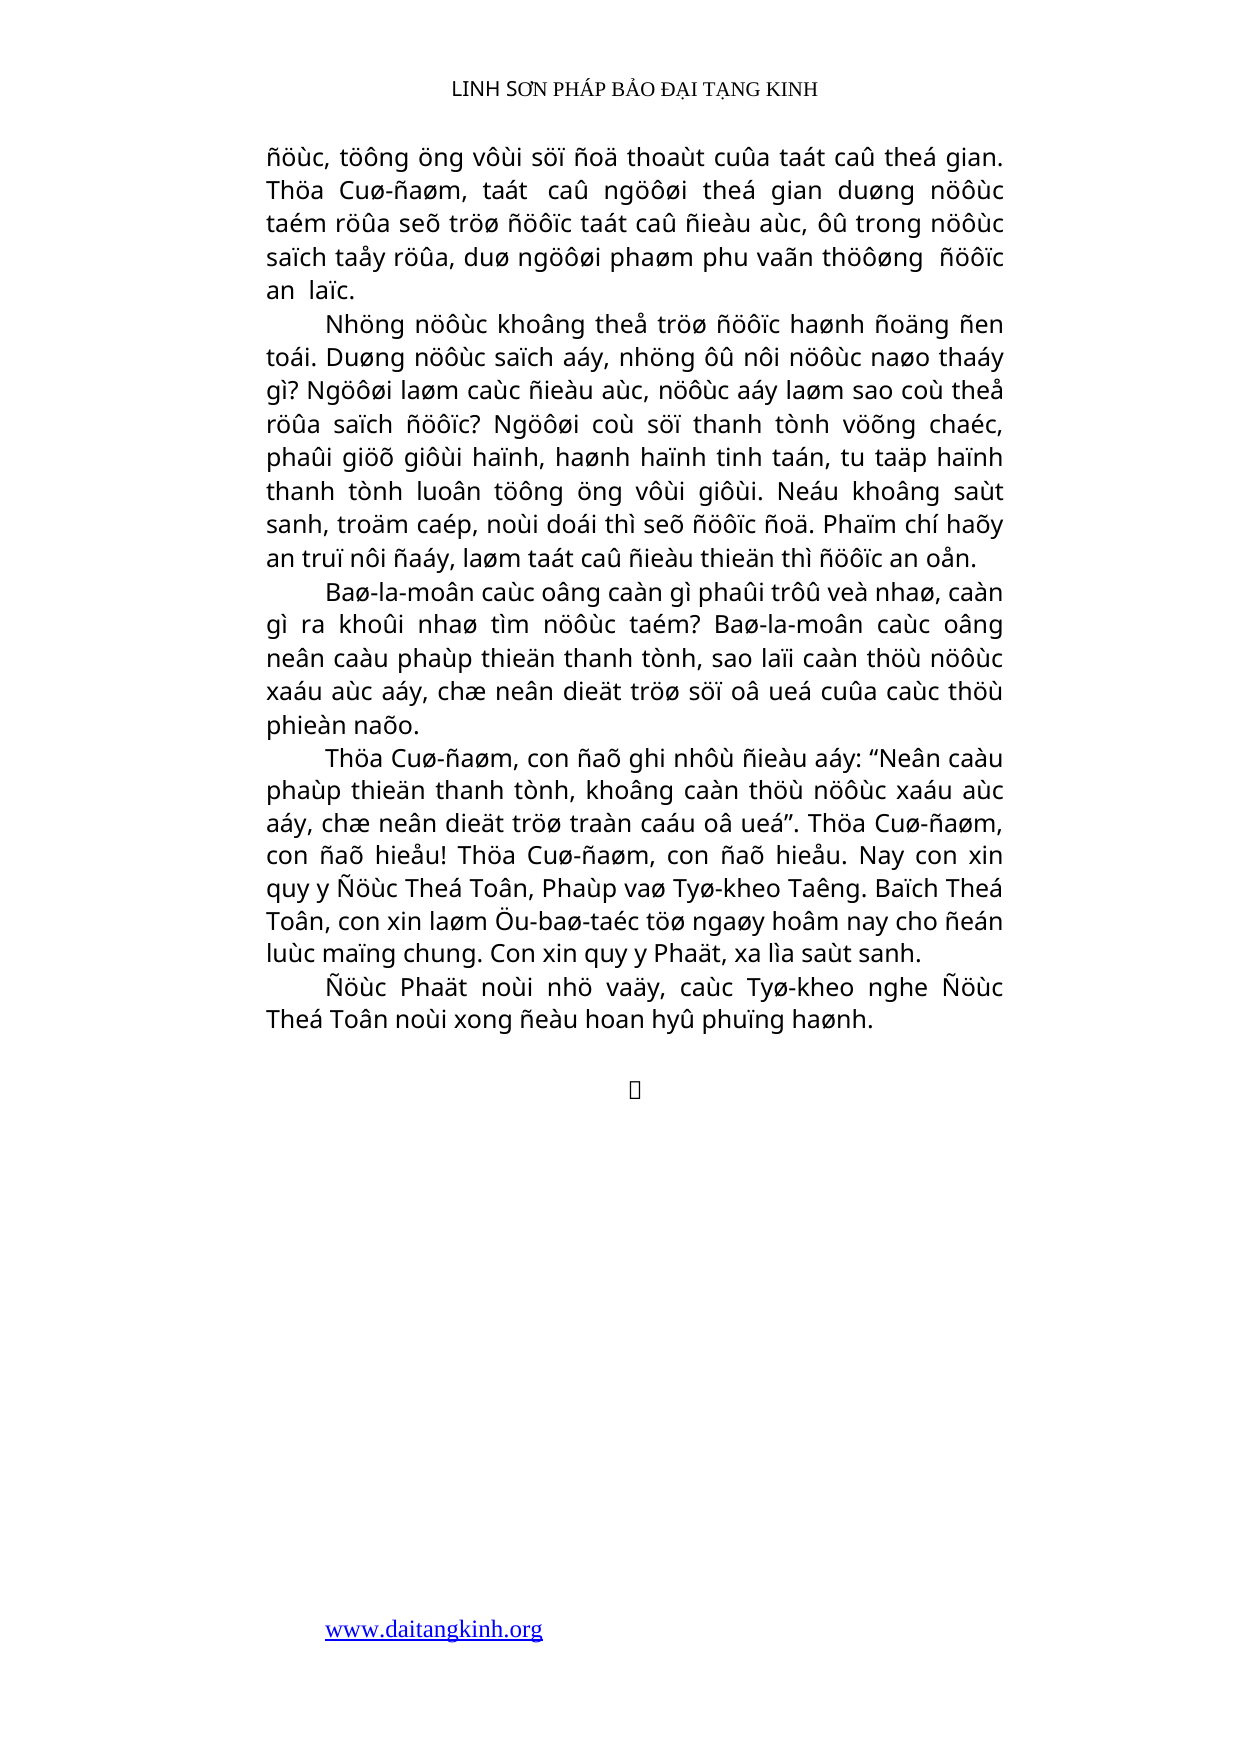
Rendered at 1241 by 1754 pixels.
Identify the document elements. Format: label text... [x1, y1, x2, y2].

text ­Thöa Cuø-ñaøm, con ñaõ ghi nhôù ñieàu aáy: “Neân caàu phaùp thieän thanh tònh, khoâng caàn thöù nöôùc xaáu aùc aáy, chæ neân dieät tröø traàn caáu oâ ueá”. Thöa Cuø-ñaøm, con ñaõ hieåu! Thöa Cuø-ñaøm, con ñaõ hieåu. Nay con xin quy y Ñöùc Theá Toân, Phaùp vaø Tyø-kheo Taêng. Baïch Theá Toân, con xin laøm Öu-baø-taéc töø ngaøy hoâm nay cho ñeán luùc maïng chung. Con xin quy y Phaät, xa lìa saùt sanh. [266, 741, 1004, 970]
text Ñöùc Phaät noùi nhö vaäy, caùc Tyø-kheo nghe Ñöùc Theá Toân noùi xong ñeàu hoan hyû phuïng haønh. [266, 970, 1004, 1036]
text ñöùc, töông öng vôùi söï ñoä thoaùt cuûa taát caû theá gian. Thöa Cuø-ñaøm, taát caû ngöôøi theá gian duøng nöôùc taém röûa seõ tröø ñöôïc taát caû ñieàu aùc, ôû trong nöôùc saïch taåy röûa, duø ngöôøi phaøm phu vaãn thöôøng ñöôïc an laïc. [266, 140, 1004, 307]
text ­Nhöng nöôùc khoâng theå tröø ñöôïc haønh ñoäng ñen toái. Duøng nöôùc saïch aáy, nhöng ôû nôi nöôùc naøo thaáy gì? Ngöôøi laøm caùc ñieàu aùc, nöôùc aáy laøm sao coù theå röûa saïch ñöôïc? Ngöôøi coù söï thanh tònh vöõng chaéc, phaûi giöõ giôùi haïnh, haønh haïnh tinh taán, tu taäp haïnh thanh tònh luoân töông öng vôùi giôùi. Neáu khoâng saùt sanh, troäm caép, noùi doái thì seõ ñöôïc ñoä. Phaïm chí haõy an truï nôi ñaáy, laøm taát caû ñieàu thieän thì ñöôïc an oån. [266, 307, 1004, 574]
text  [204, 1073, 1065, 1107]
text Baø-la-moân caùc oâng caàn gì phaûi trôû veà nhaø, caàn gì ra khoûi nhaø tìm nöôùc taém? Baø-la-moân caùc oâng neân caàu phaùp thieän thanh tònh, sao laïi caàn thöù nöôùc xaáu aùc aáy, chæ neân dieät tröø söï oâ ueá cuûa caùc thöù phieàn naõo. [266, 574, 1004, 741]
text www.daitangkinh.org [325, 1614, 1065, 1643]
text LINH SƠN PHÁP BẢO ĐẠI TẠNG KINH [449, 74, 820, 103]
